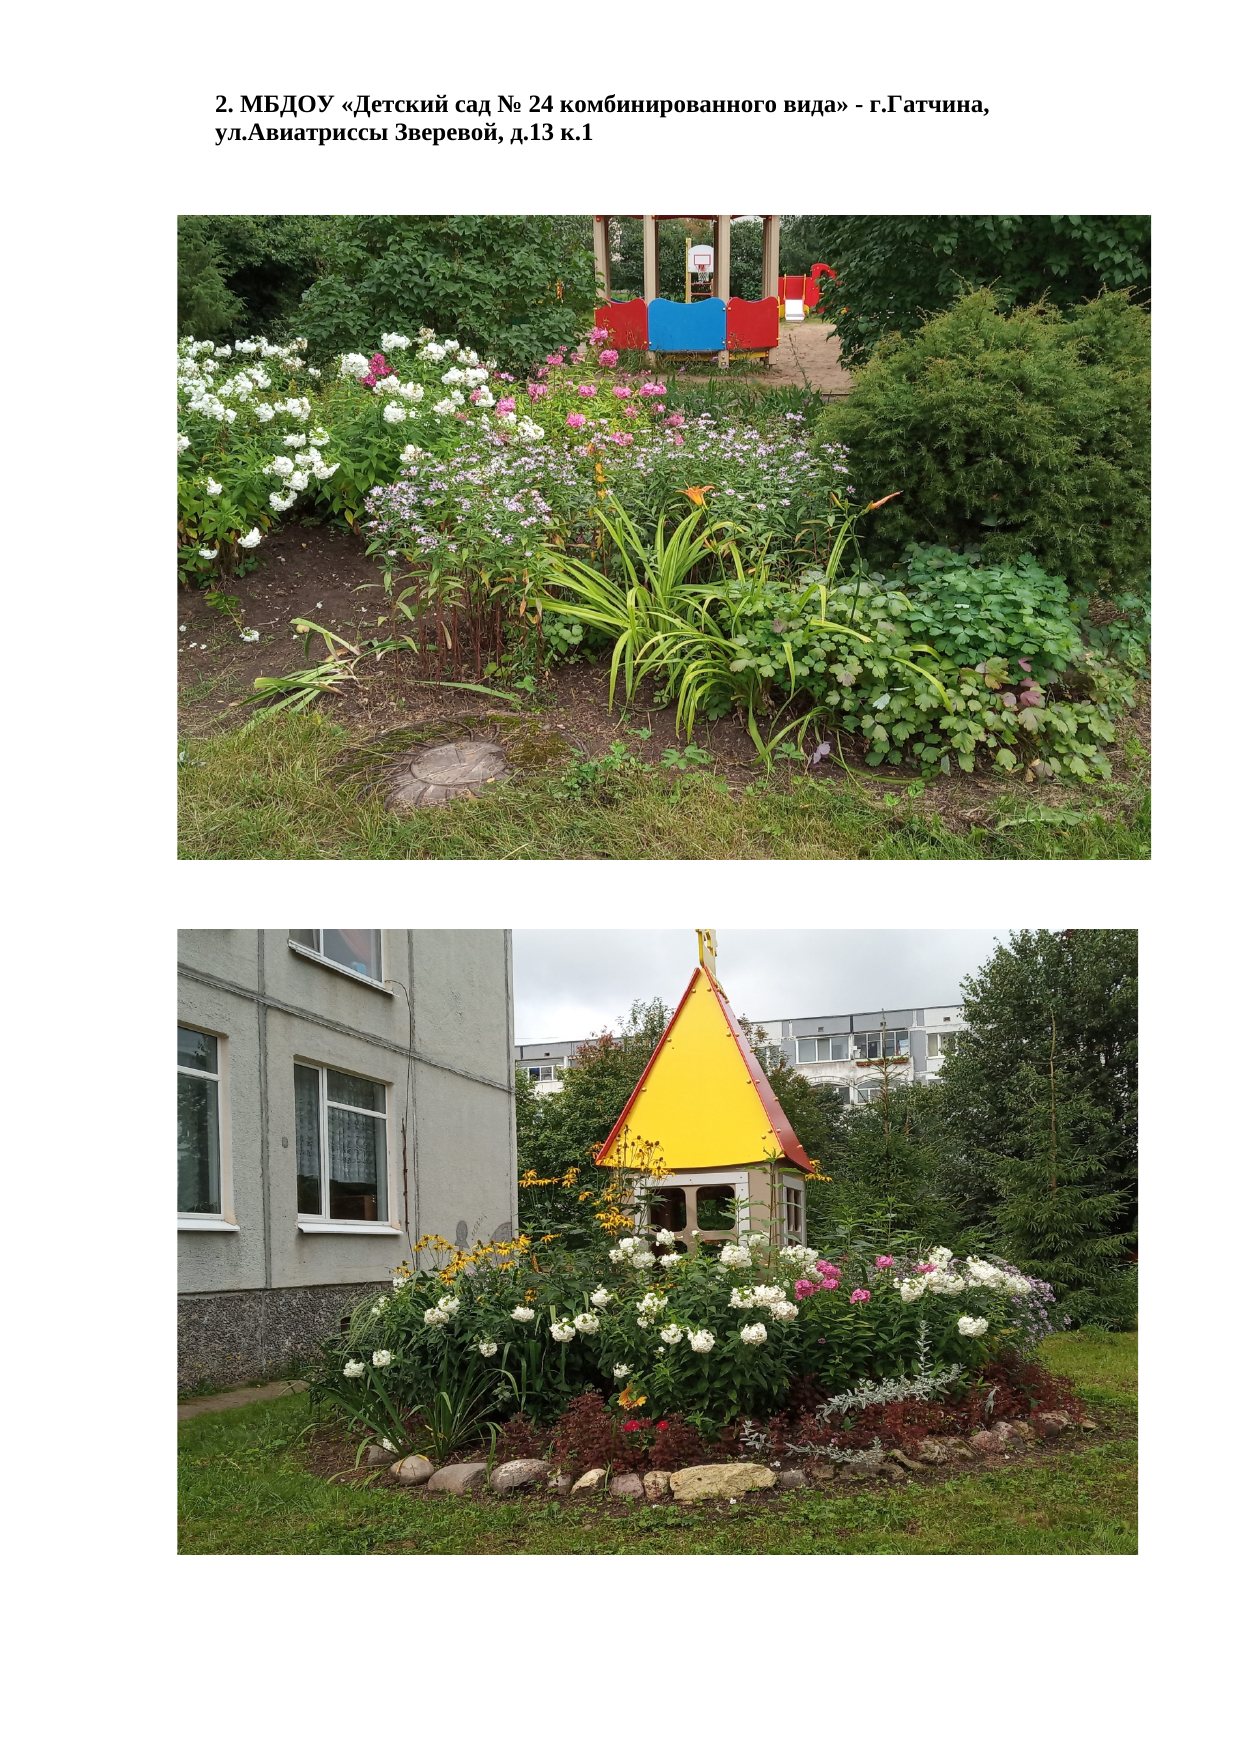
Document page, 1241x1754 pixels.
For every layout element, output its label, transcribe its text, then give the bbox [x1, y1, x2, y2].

text 2. МБДОУ «Детский сад № 24 комбинированного вида» - г.Гатчина, ул.Авиатриссы Зверевой, д.13 к.1 [215, 89, 1152, 146]
picture [177, 929, 1139, 1555]
picture [177, 215, 1152, 860]
